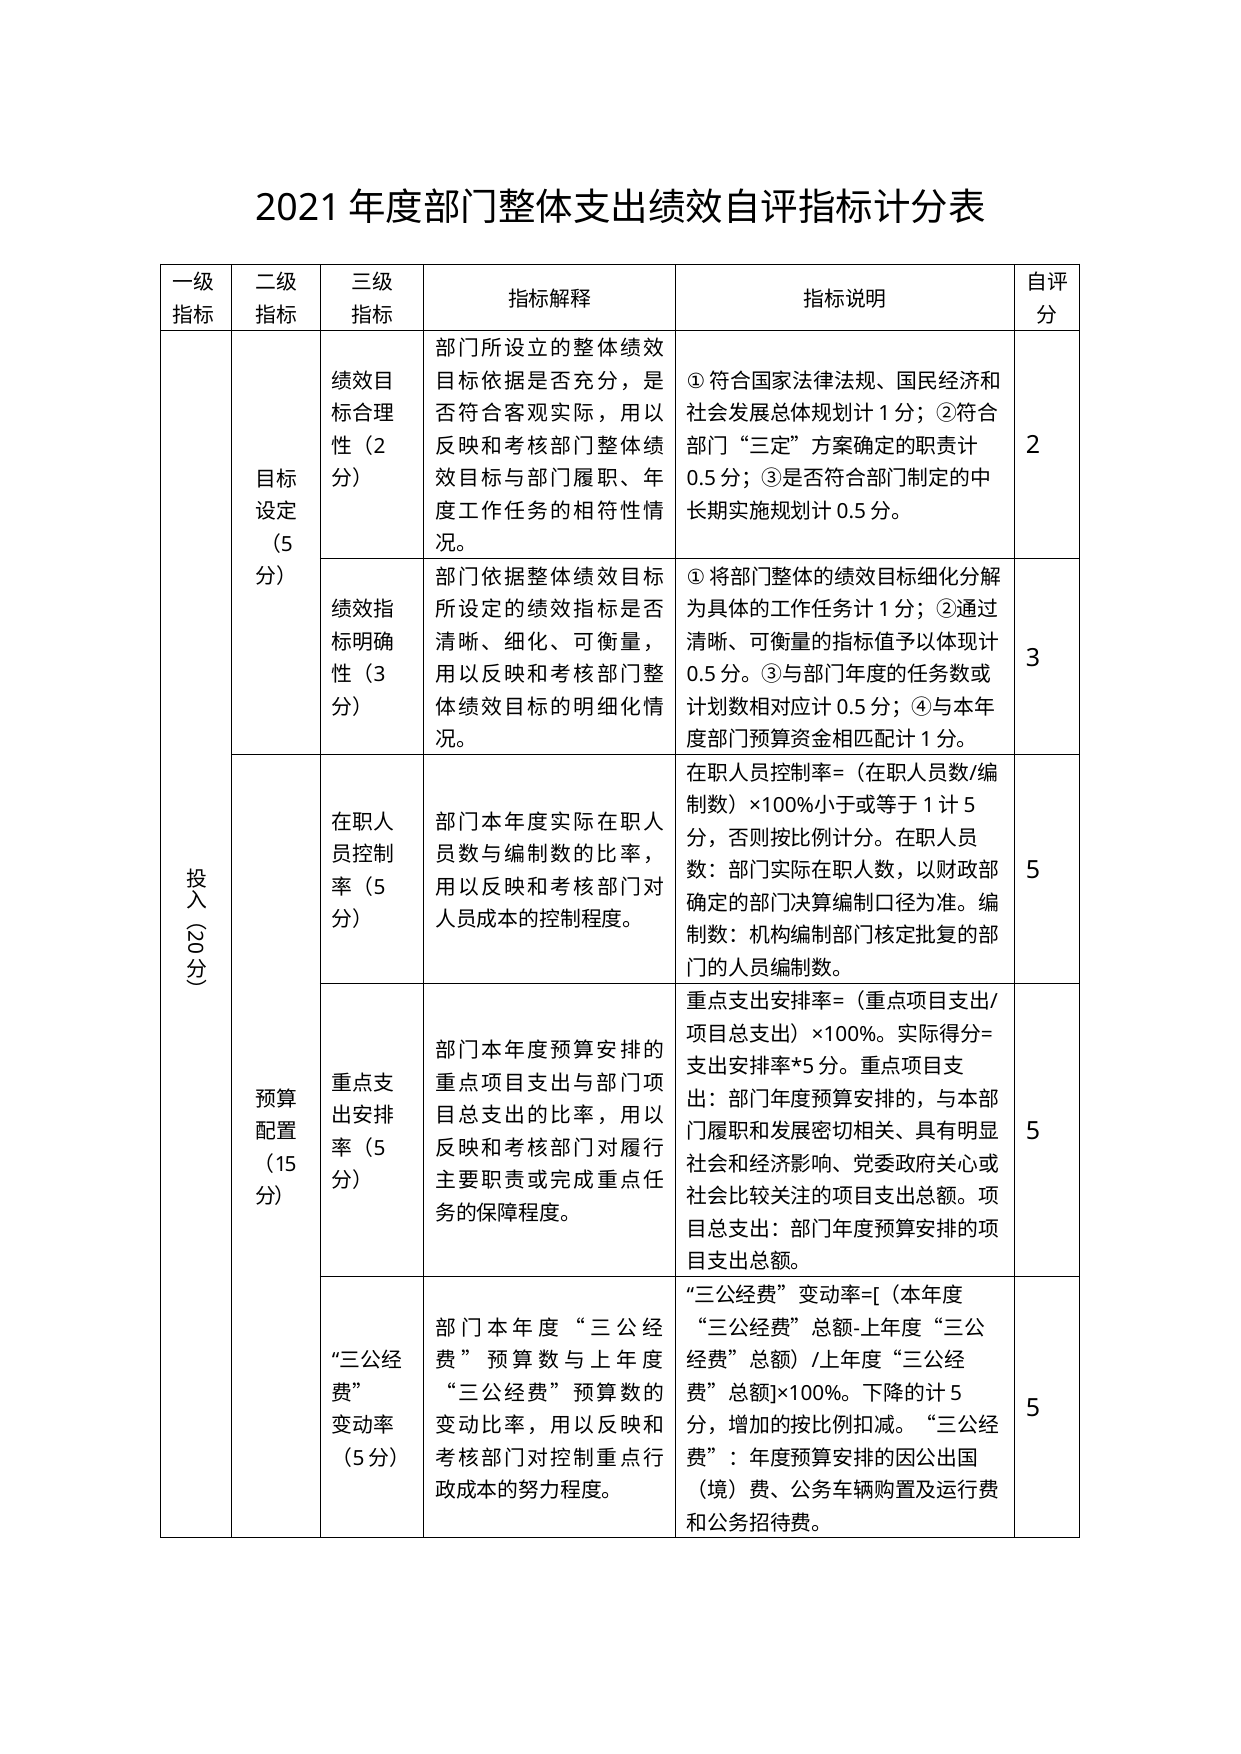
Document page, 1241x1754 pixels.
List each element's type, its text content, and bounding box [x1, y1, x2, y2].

table_cell 绩效目标合理性（2分） [321, 331, 423, 558]
table_header 二级 指标 [232, 265, 320, 329]
table_cell 3 [1015, 559, 1079, 754]
table_cell 部门本年度预算安排的重点项目支出与部门项目总支出的比率，用以反映和考核部门对履行主要职责或完成重点任务的保障程度。 [424, 984, 675, 1276]
table_cell 绩效指标明确性（3分） [321, 559, 423, 754]
table_header 自评分 [1015, 265, 1079, 329]
table_cell 部门依据整体绩效目标所设定的绩效指标是否清晰、细化、可衡量，用以反映和考核部门整体绩效目标的明细化情况。 [424, 559, 675, 754]
table_header 指标解释 [424, 265, 675, 329]
table_cell 部门本年度实际在职人员数与编制数的比率，用以反映和考核部门对人员成本的控制程度。 [424, 755, 675, 983]
table_cell 5 [1015, 755, 1079, 983]
table_cell 重点支出安排率（5分） [321, 984, 423, 1276]
table_cell 5 [1015, 984, 1079, 1276]
table_cell 5 [1015, 1277, 1079, 1537]
table_cell ①符合国家法律法规、国民经济和社会发展总体规划计1分；②符合部门“三定”方案确定的职责计0.5分；③是否符合部门制定的中长期实施规划计0.5分。 [676, 331, 1014, 558]
text 2021年度部门整体支出绩效自评指标计分表 [75, 171, 1165, 236]
table_cell “三公经费” 变动率（5分） [321, 1277, 423, 1537]
table_cell ①将部门整体的绩效目标细化分解为具体的工作任务计1分；②通过清晰、可衡量的指标值予以体现计0.5分。③与部门年度的任务数或计划数相对应计0.5分；④与本年度部门预算资金相匹配计1分。 [676, 559, 1014, 754]
table_cell 目标 设定 （5分） [232, 331, 320, 754]
table_cell 重点支出安排率=（重点项目支出/项目总支出）×100%。实际得分=支出安排率*5分。重点项目支出：部门年度预算安排的，与本部门履职和发展密切相关、具有明显社会和经济影响、党委政府关心或社会比较关注的项目支出总额。项目总支出：部门年度预算安排的项目支出总额。 [676, 984, 1014, 1276]
table_header 指标说明 [676, 265, 1014, 329]
table_header 三级 指标 [321, 265, 423, 329]
table_cell 投入（20分） [161, 331, 231, 1537]
table_cell 部门本年度“三公经费”预算数与上年度“三公经费”预算数的变动比率，用以反映和考核部门对控制重点行政成本的努力程度。 [424, 1277, 675, 1537]
table_cell 在职人员控制率（5分） [321, 755, 423, 983]
table_cell 2 [1015, 331, 1079, 558]
table_cell 部门所设立的整体绩效目标依据是否充分，是否符合客观实际，用以反映和考核部门整体绩效目标与部门履职、年度工作任务的相符性情况。 [424, 331, 675, 558]
table_cell 预算 配置（15分） [232, 755, 320, 1537]
table_cell 在职人员控制率=（在职人员数/编制数）×100%小于或等于1计5分，否则按比例计分。在职人员数：部门实际在职人数，以财政部确定的部门决算编制口径为准。编制数：机构编制部门核定批复的部门的人员编制数。 [676, 755, 1014, 983]
table_cell “三公经费”变动率=[（本年度“三公经费”总额-上年度“三公经费”总额）/上年度“三公经费”总额]×100%。下降的计5分，增加的按比例扣减。“三公经费”：年度预算安排的因公出国（境）费、公务车辆购置及运行费和公务招待费。 [676, 1277, 1014, 1537]
table_header 一级指标 [161, 265, 231, 329]
